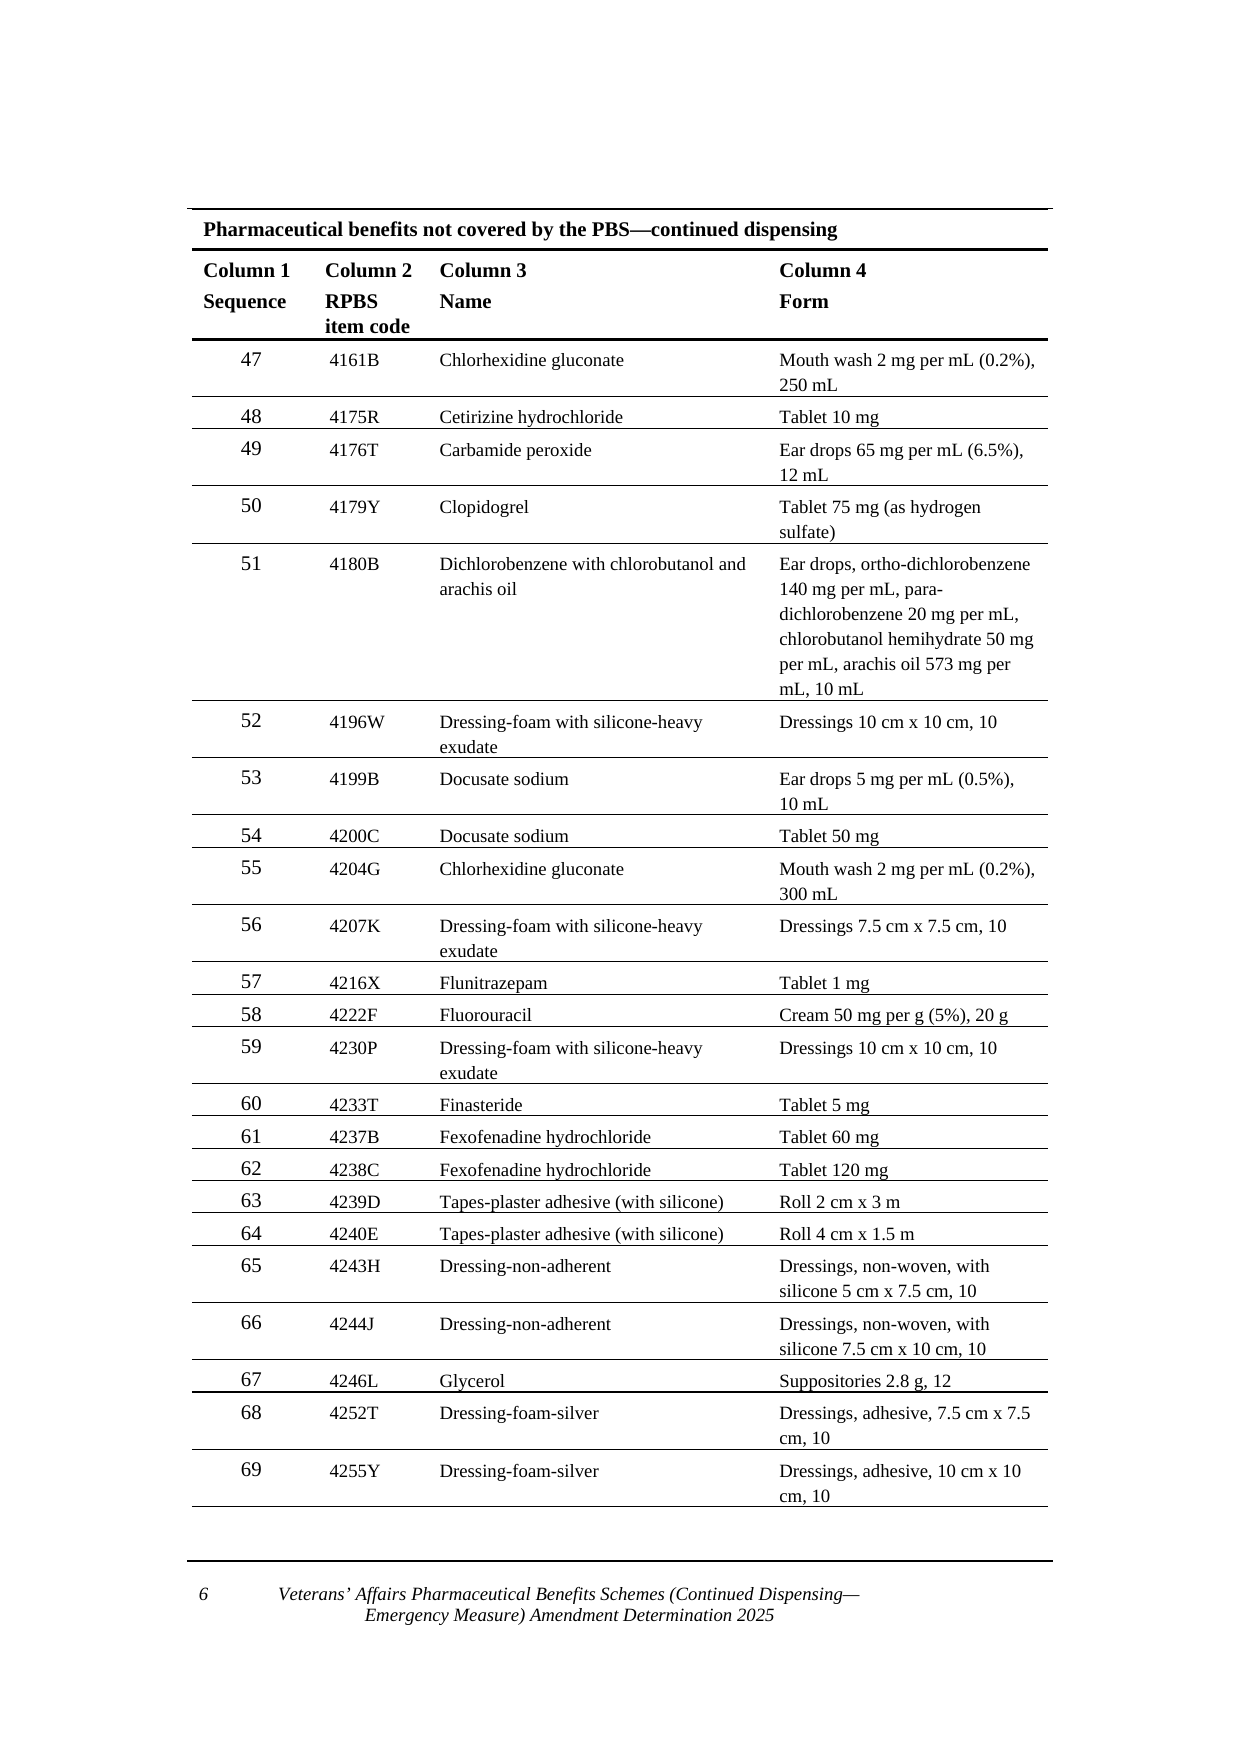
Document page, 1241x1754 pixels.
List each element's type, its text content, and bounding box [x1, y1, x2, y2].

table_cell Tablet 5 mg [768, 1084, 1048, 1115]
table_cell 4222F [314, 995, 428, 1026]
table_cell 4233T [314, 1084, 428, 1115]
table_cell [192, 1450, 313, 1506]
table_cell Fexofenadine hydrochloride [428, 1149, 768, 1180]
table_cell 4240E [314, 1213, 428, 1244]
table_cell Flunitrazepam [428, 962, 768, 993]
table_cell [192, 544, 313, 700]
table_cell [192, 486, 313, 542]
table_cell [192, 1181, 313, 1212]
table_cell Tablet 60 mg [768, 1116, 1048, 1148]
table_cell Chlorhexidine gluconate [428, 848, 768, 904]
table_cell [192, 848, 313, 904]
table_cell 4244J [314, 1303, 428, 1359]
table_cell Dressings, non-woven, with silicone 5 cm x 7.5 cm, 10 [768, 1246, 1048, 1302]
table_cell 4255Y [314, 1450, 428, 1506]
table_cell [192, 701, 313, 757]
table_cell [192, 1116, 313, 1148]
table_cell Cream 50 mg per g (5%), 20 g [768, 995, 1048, 1026]
table_cell 4199B [314, 758, 428, 814]
table_cell Fluorouracil [428, 995, 768, 1026]
table_cell Fexofenadine hydrochloride [428, 1116, 768, 1148]
table_cell Docusate sodium [428, 758, 768, 814]
table_cell Glycerol [428, 1360, 768, 1391]
table_cell Finasteride [428, 1084, 768, 1115]
table_cell [192, 1246, 313, 1302]
table_cell 4204G [314, 848, 428, 904]
table_cell 4176T [314, 429, 428, 485]
table_cell Dressing-foam with silicone-heavy exudate [428, 1027, 768, 1083]
table_cell [192, 1393, 313, 1449]
table_cell 4238C [314, 1149, 428, 1180]
table_cell 4161B [314, 341, 428, 396]
table_cell Dressing-non-adherent [428, 1246, 768, 1302]
table_cell 4207K [314, 905, 428, 961]
table_cell [192, 758, 313, 814]
table_cell Dressings, adhesive, 7.5 cm x 7.5 cm, 10 [768, 1393, 1048, 1449]
table_cell Dichlorobenzene with chlorobutanol and arachis oil [428, 544, 768, 700]
table_cell Ear drops 5 mg per mL (0.5%), 10 mL [768, 758, 1048, 814]
table_cell Tablet 50 mg [768, 815, 1048, 847]
table_cell 4175R [314, 397, 428, 428]
table_cell Chlorhexidine gluconate [428, 341, 768, 396]
table_cell Ear drops, ortho-dichlorobenzene 140 mg per mL, para-dichlorobenzene 20 mg per mL, chlorobutanol hemihydrate 50 mg per mL, arachis oil 573 mg per mL, 10 mL [768, 544, 1048, 700]
table_cell Roll 4 cm x 1.5 m [768, 1213, 1048, 1244]
table_cell 4200C [314, 815, 428, 847]
table_cell Tapes-plaster adhesive (with silicone) [428, 1213, 768, 1244]
table_cell 4246L [314, 1360, 428, 1391]
table_cell Dressing-foam with silicone-heavy exudate [428, 701, 768, 757]
table_cell Dressings 10 cm x 10 cm, 10 [768, 1027, 1048, 1083]
table_cell [192, 995, 313, 1026]
table_cell Ear drops 65 mg per mL (6.5%), 12 mL [768, 429, 1048, 485]
table_cell Dressings, non-woven, with silicone 7.5 cm x 10 cm, 10 [768, 1303, 1048, 1359]
table_cell Column 1 Sequence [192, 251, 313, 338]
table_cell 4239D [314, 1181, 428, 1212]
table_cell 4243H [314, 1246, 428, 1302]
table_cell [192, 1084, 313, 1115]
table_cell Suppositories 2.8 g, 12 [768, 1360, 1048, 1391]
table_cell [192, 905, 313, 961]
table_cell [192, 815, 313, 847]
table_cell Carbamide peroxide [428, 429, 768, 485]
table_cell Tapes-plaster adhesive (with silicone) [428, 1181, 768, 1212]
table_cell Dressings 7.5 cm x 7.5 cm, 10 [768, 905, 1048, 961]
table_cell Column 2 RPBS item code [314, 251, 428, 338]
table_cell Dressing-non-adherent [428, 1303, 768, 1359]
table_cell Tablet 75 mg (as hydrogen sulfate) [768, 486, 1048, 542]
table_cell Dressing-foam-silver [428, 1393, 768, 1449]
table_cell 4196W [314, 701, 428, 757]
table_cell [192, 1149, 313, 1180]
table_cell Tablet 1 mg [768, 962, 1048, 993]
table_cell Column 4 Form [768, 251, 1048, 338]
table_cell Tablet 120 mg [768, 1149, 1048, 1180]
table_cell 4230P [314, 1027, 428, 1083]
table_cell Docusate sodium [428, 815, 768, 847]
table_cell Roll 2 cm x 3 m [768, 1181, 1048, 1212]
table_cell [192, 341, 313, 396]
table_cell Tablet 10 mg [768, 397, 1048, 428]
table_cell [192, 429, 313, 485]
table_cell [192, 1303, 313, 1359]
table_cell 4252T [314, 1393, 428, 1449]
table_cell Dressing-foam-silver [428, 1450, 768, 1506]
table_cell [192, 962, 313, 993]
table_cell Dressings 10 cm x 10 cm, 10 [768, 701, 1048, 757]
table_cell Cetirizine hydrochloride [428, 397, 768, 428]
table_cell Clopidogrel [428, 486, 768, 542]
table_cell [192, 1213, 313, 1244]
table_cell 4180B [314, 544, 428, 700]
table_header Pharmaceutical benefits not covered by the PBS—continued dispensing [192, 210, 1048, 248]
table_cell [192, 397, 313, 428]
table_cell 4237B [314, 1116, 428, 1148]
table_cell Dressings, adhesive, 10 cm x 10 cm, 10 [768, 1450, 1048, 1506]
table_cell 4179Y [314, 486, 428, 542]
table_cell [192, 1360, 313, 1391]
table_cell Mouth wash 2 mg per mL (0.2%), 300 mL [768, 848, 1048, 904]
table_cell Mouth wash 2 mg per mL (0.2%), 250 mL [768, 341, 1048, 396]
table_cell [192, 1027, 313, 1083]
table_cell Column 3 Name [428, 251, 768, 338]
table_cell 4216X [314, 962, 428, 993]
table_cell Dressing-foam with silicone-heavy exudate [428, 905, 768, 961]
